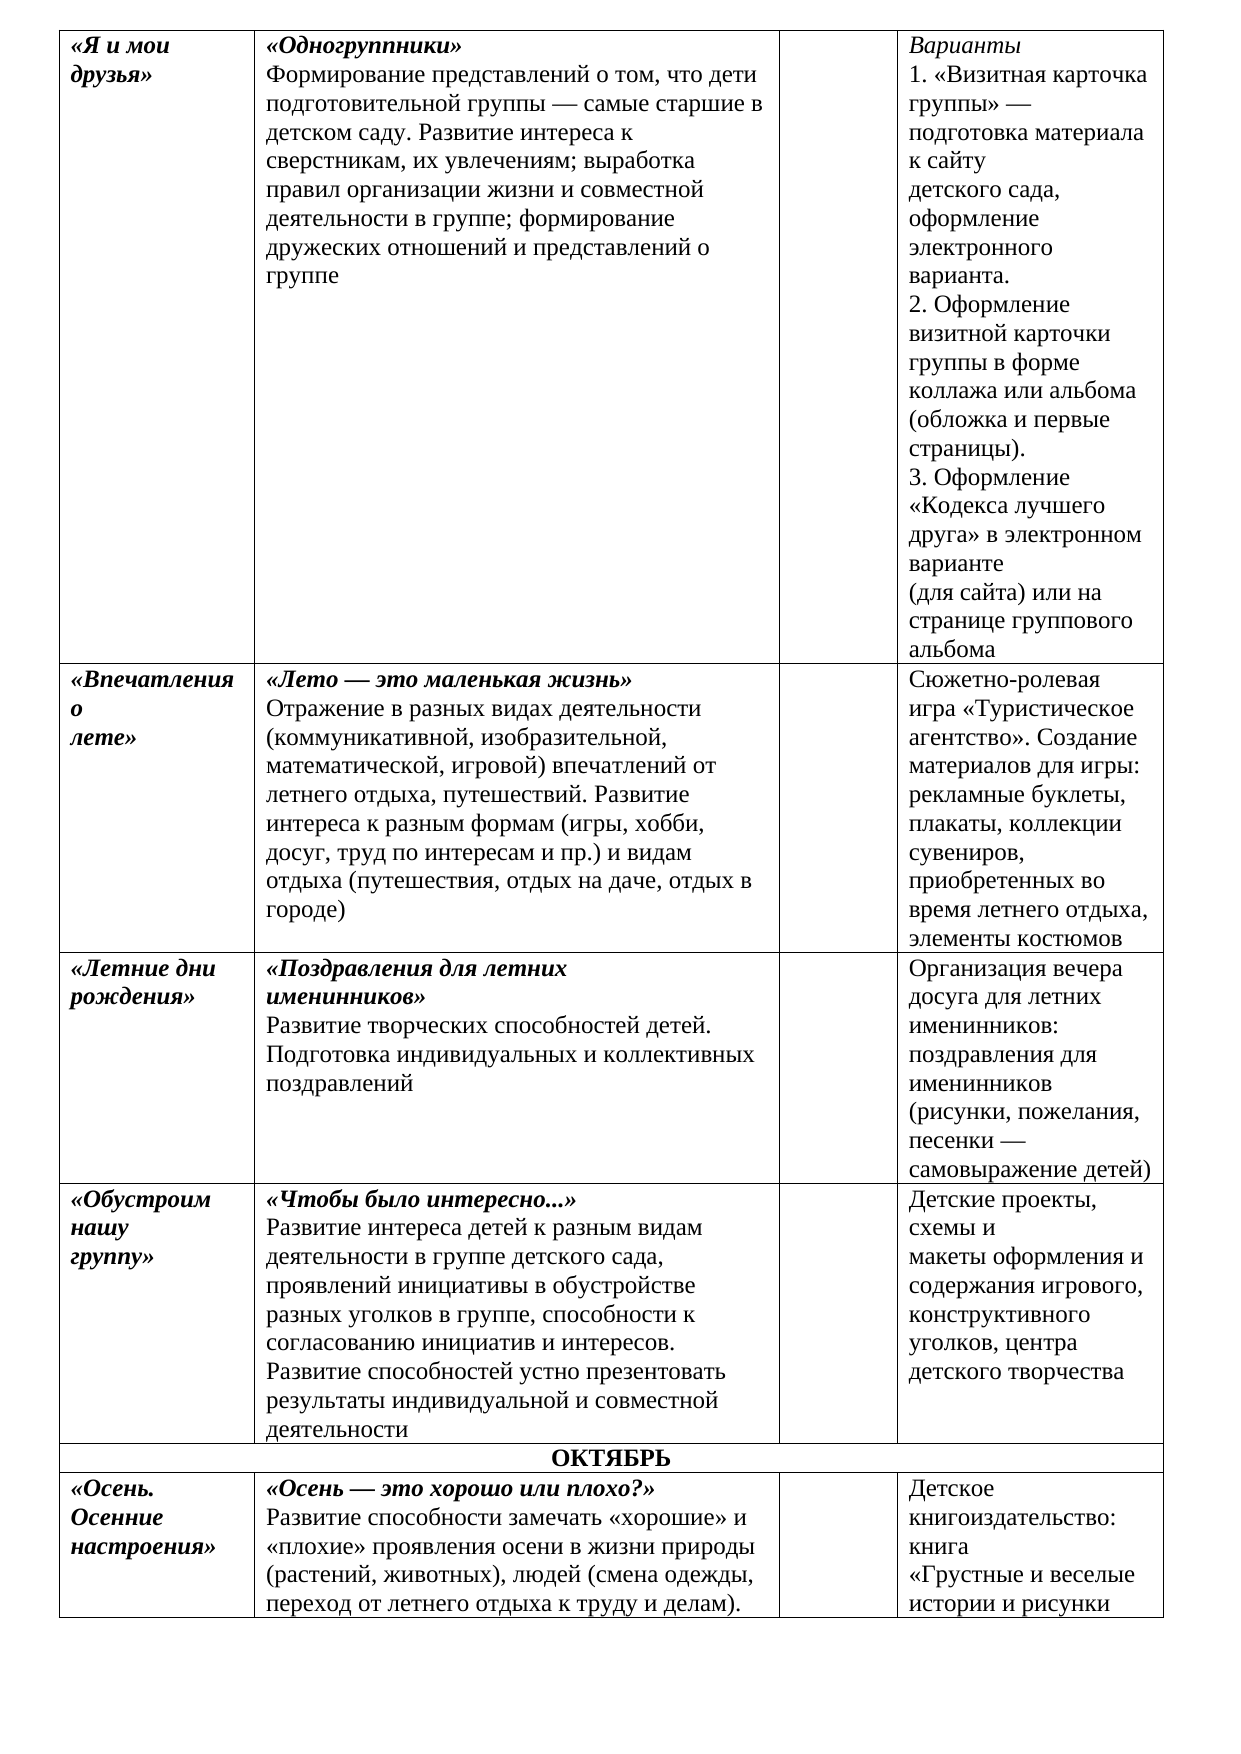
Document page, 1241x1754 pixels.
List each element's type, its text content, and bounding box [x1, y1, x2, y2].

table_cell Организация вечера досуга для летних именинников: поздравления для именинников (рисунки, пожелания, песенки — самовыражение детей) [898, 953, 1163, 1183]
table_cell [780, 31, 897, 663]
table_cell «Чтобы было интересно...» Развитие интереса детей к разным видам деятельности в группе детского сада, проявлений инициативы в обустройстве разных уголков в группе, способности к согласованию инициатив и интересов. Развитие способностей устно презентовать результаты индивидуальной и совместной деятельности [255, 1184, 779, 1442]
table_cell «Летние дни рождения» [60, 953, 254, 1183]
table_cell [60, 1473, 254, 1617]
table_cell «Лето — это маленькая жизнь» Отражение в разных видах деятельности (коммуникативной, изобразительной, математической, игровой) впечатлений от летнего отдыха, путешествий. Развитие интереса к разным формам (игры, хобби, досуг, труд по интересам и пр.) и видам отдыха (путешествия, отдых на даче, отдых в городе) [255, 664, 779, 952]
table_cell «Впечатления о лете» [60, 664, 254, 952]
table_cell «Обустроим нашу группу» [60, 1184, 254, 1442]
table_cell «Одногруппники» Формирование представлений о том, что дети подготовительной группы — самые старшие в детском саду. Развитие интереса к сверстникам, их увлечениям; выработка правил организации жизни и совместной деятельности в группе; формирование дружеских отношений и представлений о группе [255, 31, 779, 663]
table_cell Детские проекты, схемы и макеты оформления и содержания игрового, конструктивного уголков, центра детского творчества [898, 1184, 1163, 1442]
table_cell [780, 1473, 897, 1617]
table_cell «Поздравления для летних именинников» Развитие творческих способностей детей. Подготовка индивидуальных и коллективных поздравлений [255, 953, 779, 1183]
table_cell Варианты 1. «Визитная карточка группы» — подготовка материала к сайту детского сада, оформление электронного варианта. 2. Оформление визитной карточки группы в форме коллажа или альбома (обложка и первые страницы). 3. Оформление «Кодекса лучшего друга» в электронном варианте (для сайта) или на странице группового альбома [898, 31, 1163, 663]
table_cell [780, 953, 897, 1183]
table_cell «Я и мои друзья» [60, 31, 254, 663]
table_cell Сюжетно-ролевая игра «Туристическое агентство». Создание материалов для игры: рекламные буклеты, плакаты, коллекции сувениров, приобретенных во время летнего отдыха, элементы костюмов [898, 664, 1163, 952]
table_cell [780, 1184, 897, 1442]
table_cell [780, 664, 897, 952]
table_cell ОКТЯБРЬ [60, 1444, 1163, 1472]
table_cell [898, 1473, 1163, 1617]
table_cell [255, 1473, 779, 1617]
